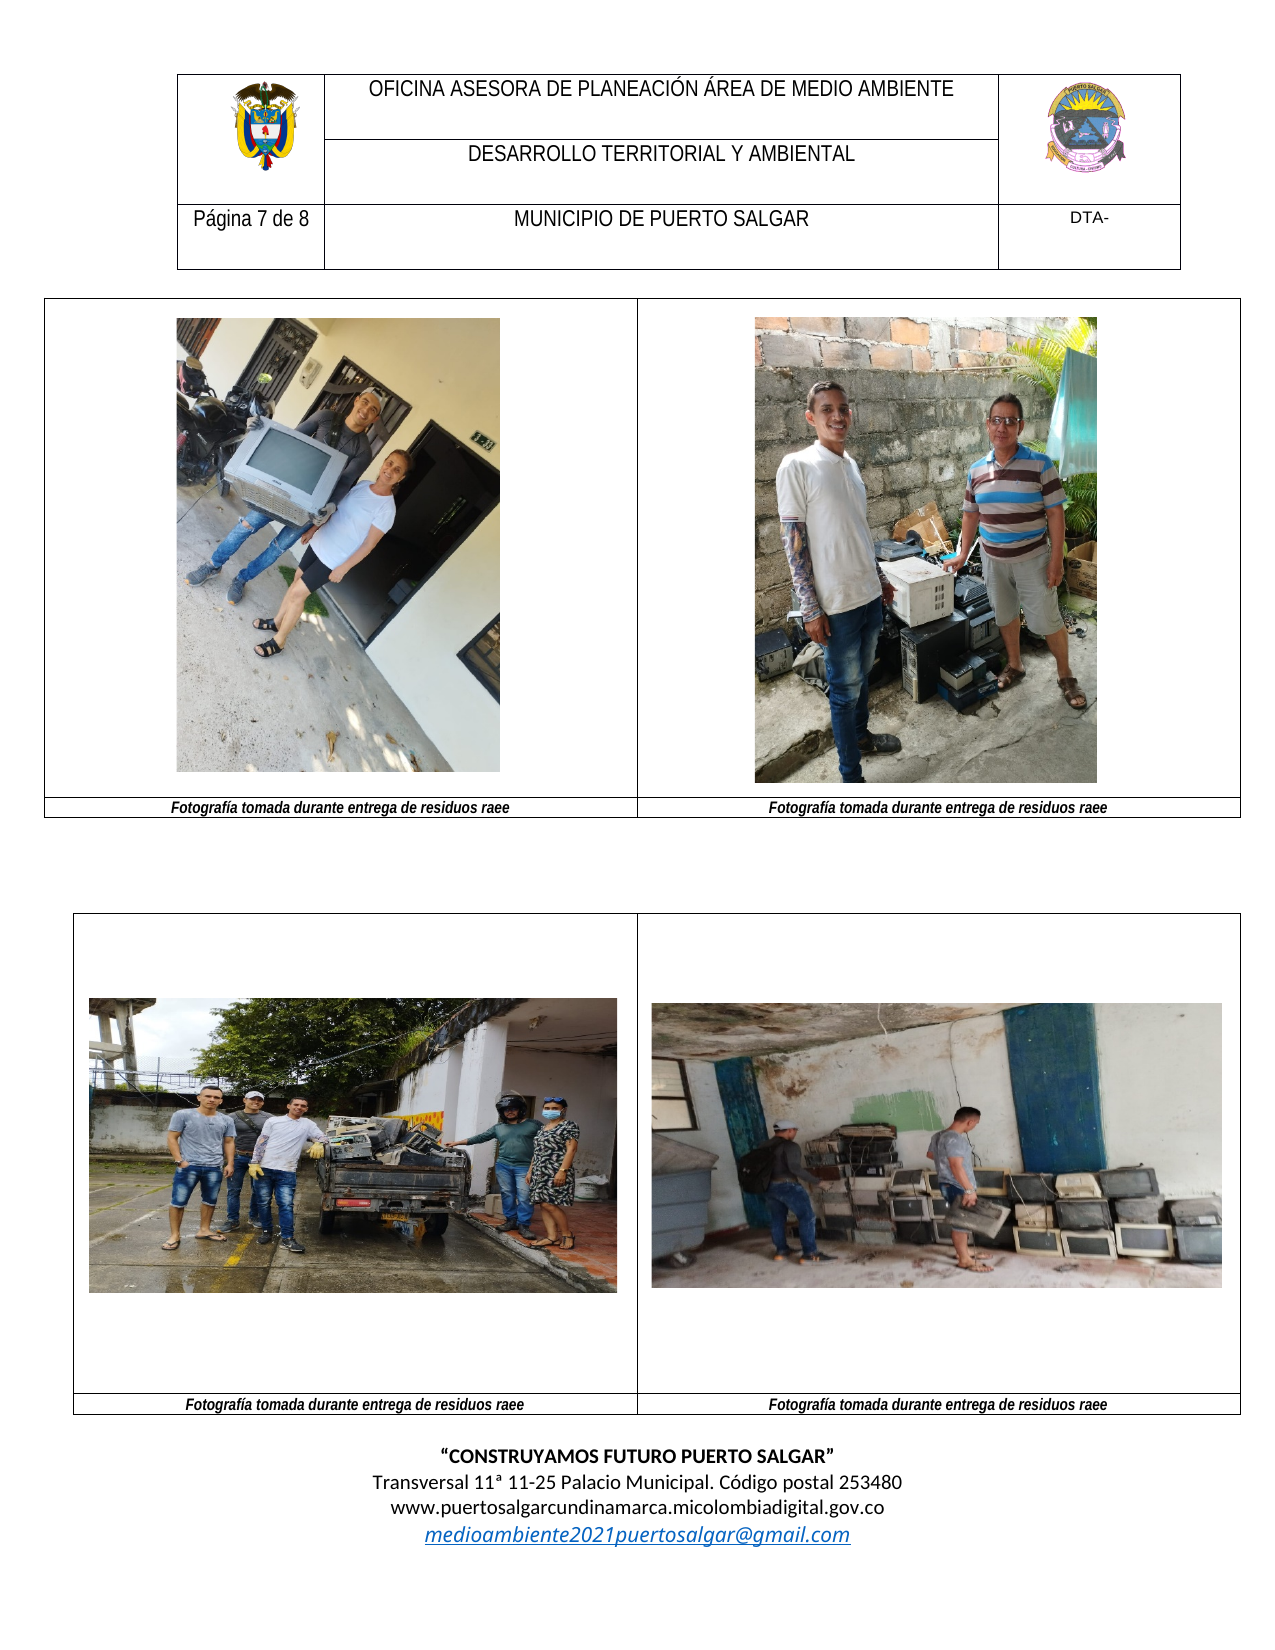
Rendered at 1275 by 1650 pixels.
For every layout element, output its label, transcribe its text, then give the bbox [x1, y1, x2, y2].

table_cell [638, 299, 1240, 797]
picture [176, 318, 500, 772]
table_cell [45, 299, 637, 797]
table_cell Fotografía tomada durante entrega de residuos raee [74, 1394, 637, 1413]
table_cell Fotografía tomada durante entrega de residuos raee [638, 798, 1240, 817]
table_header [638, 914, 1240, 1393]
table_cell Fotografía tomada durante entrega de residuos raee [638, 1394, 1240, 1413]
table_header [74, 914, 637, 1393]
picture [230, 81, 300, 171]
picture [89, 998, 618, 1293]
picture [1045, 82, 1128, 174]
picture [651, 1003, 1222, 1288]
table_cell Fotografía tomada durante entrega de residuos raee [45, 798, 637, 817]
picture [754, 317, 1097, 783]
